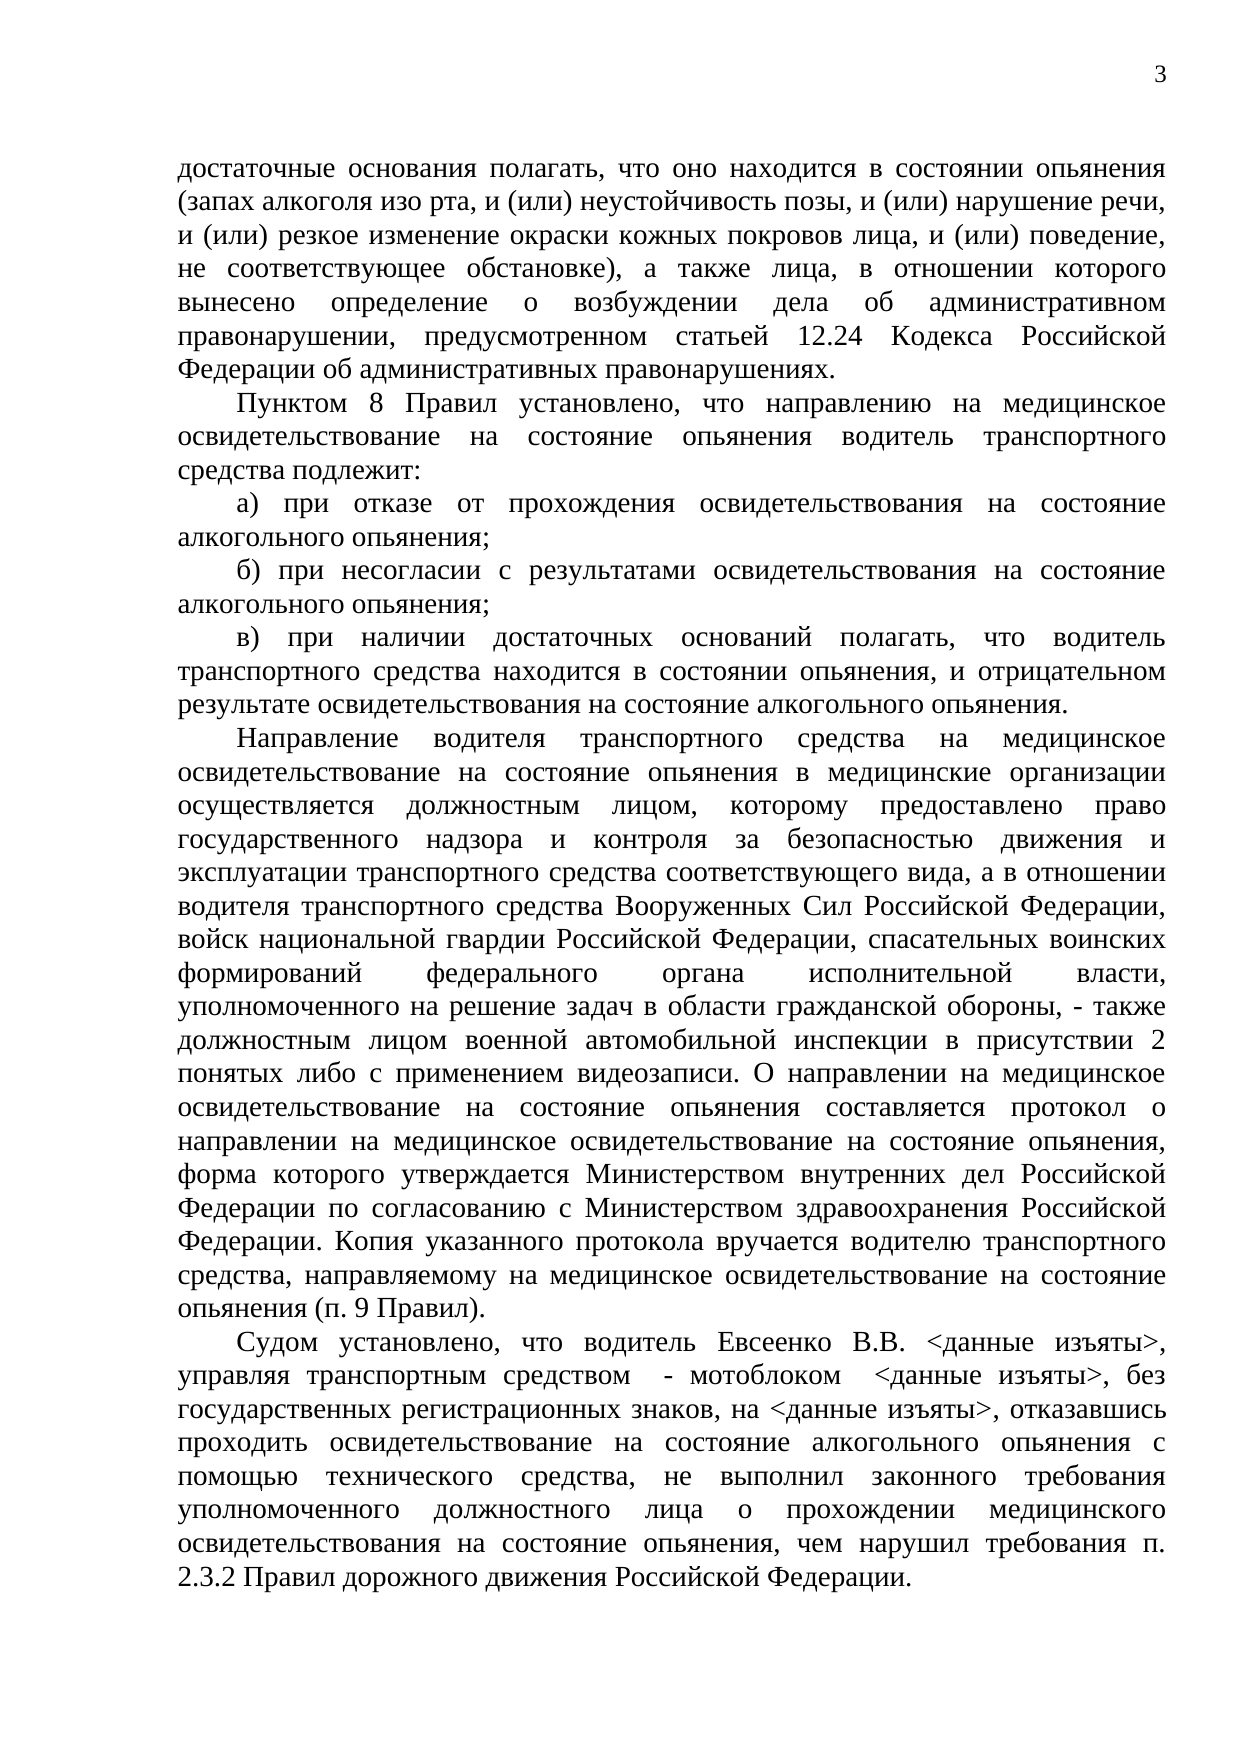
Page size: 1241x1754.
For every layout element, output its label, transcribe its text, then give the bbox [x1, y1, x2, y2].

text в) при наличии достаточных оснований полагать, что водитель транспортного средства находится в состоянии опьянения, и отрицательном результате освидетельствования на состояние алкогольного опьянения. [177, 619, 1167, 720]
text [177, 150, 1167, 385]
text Направление водителя транспортного средства на медицинское освидетельствование на состояние опьянения в медицинские организации осуществляется должностным лицом, которому предоставлено право государственного надзора и контроля за безопасностью движения и эксплуатации транспортного средства соответствующего вида, а в отношении водителя транспортного средства Вооруженных Сил Российской Федерации, войск национальной гвардии Российской Федерации, спасательных воинских формирований федерального органа исполнительной власти, уполномоченного на решение задач в области гражданской обороны, - также должностным лицом военной автомобильной инспекции в присутствии 2 понятых либо с применением видеозаписи. О направлении на медицинское освидетельствование на состояние опьянения составляется протокол о направлении на медицинское освидетельствование на состояние опьянения, форма которого утверждается Министерством внутренних дел Российской Федерации по согласованию с Министерством здравоохранения Российской Федерации. Копия указанного протокола вручается водителю транспортного средства, направляемому на медицинское освидетельствование на состояние опьянения (п. 9 Правил). [177, 720, 1167, 1324]
text Судом установлено, что водитель Евсеенко В.В. <данные изъяты>, управляя транспортным средством - мотоблоком <данные изъяты>, без государственных регистрационных знаков, на <данные изъяты>, отказавшись проходить освидетельствование на состояние алкогольного опьянения с помощью технического средства, не выполнил законного требования уполномоченного должностного лица о прохождении медицинского освидетельствования на состояние опьянения, чем нарушил требования п. 2.3.2 Правил дорожного движения Российской Федерации. [177, 1324, 1167, 1592]
text Пунктом 8 Правил установлено, что направлению на медицинское освидетельствование на состояние опьянения водитель транспортного средства подлежит: [177, 385, 1167, 485]
text б) при несогласии с результатами освидетельствования на состояние алкогольного опьянения; [177, 552, 1167, 619]
text а) при отказе от прохождения освидетельствования на состояние алкогольного опьянения; [177, 485, 1167, 552]
